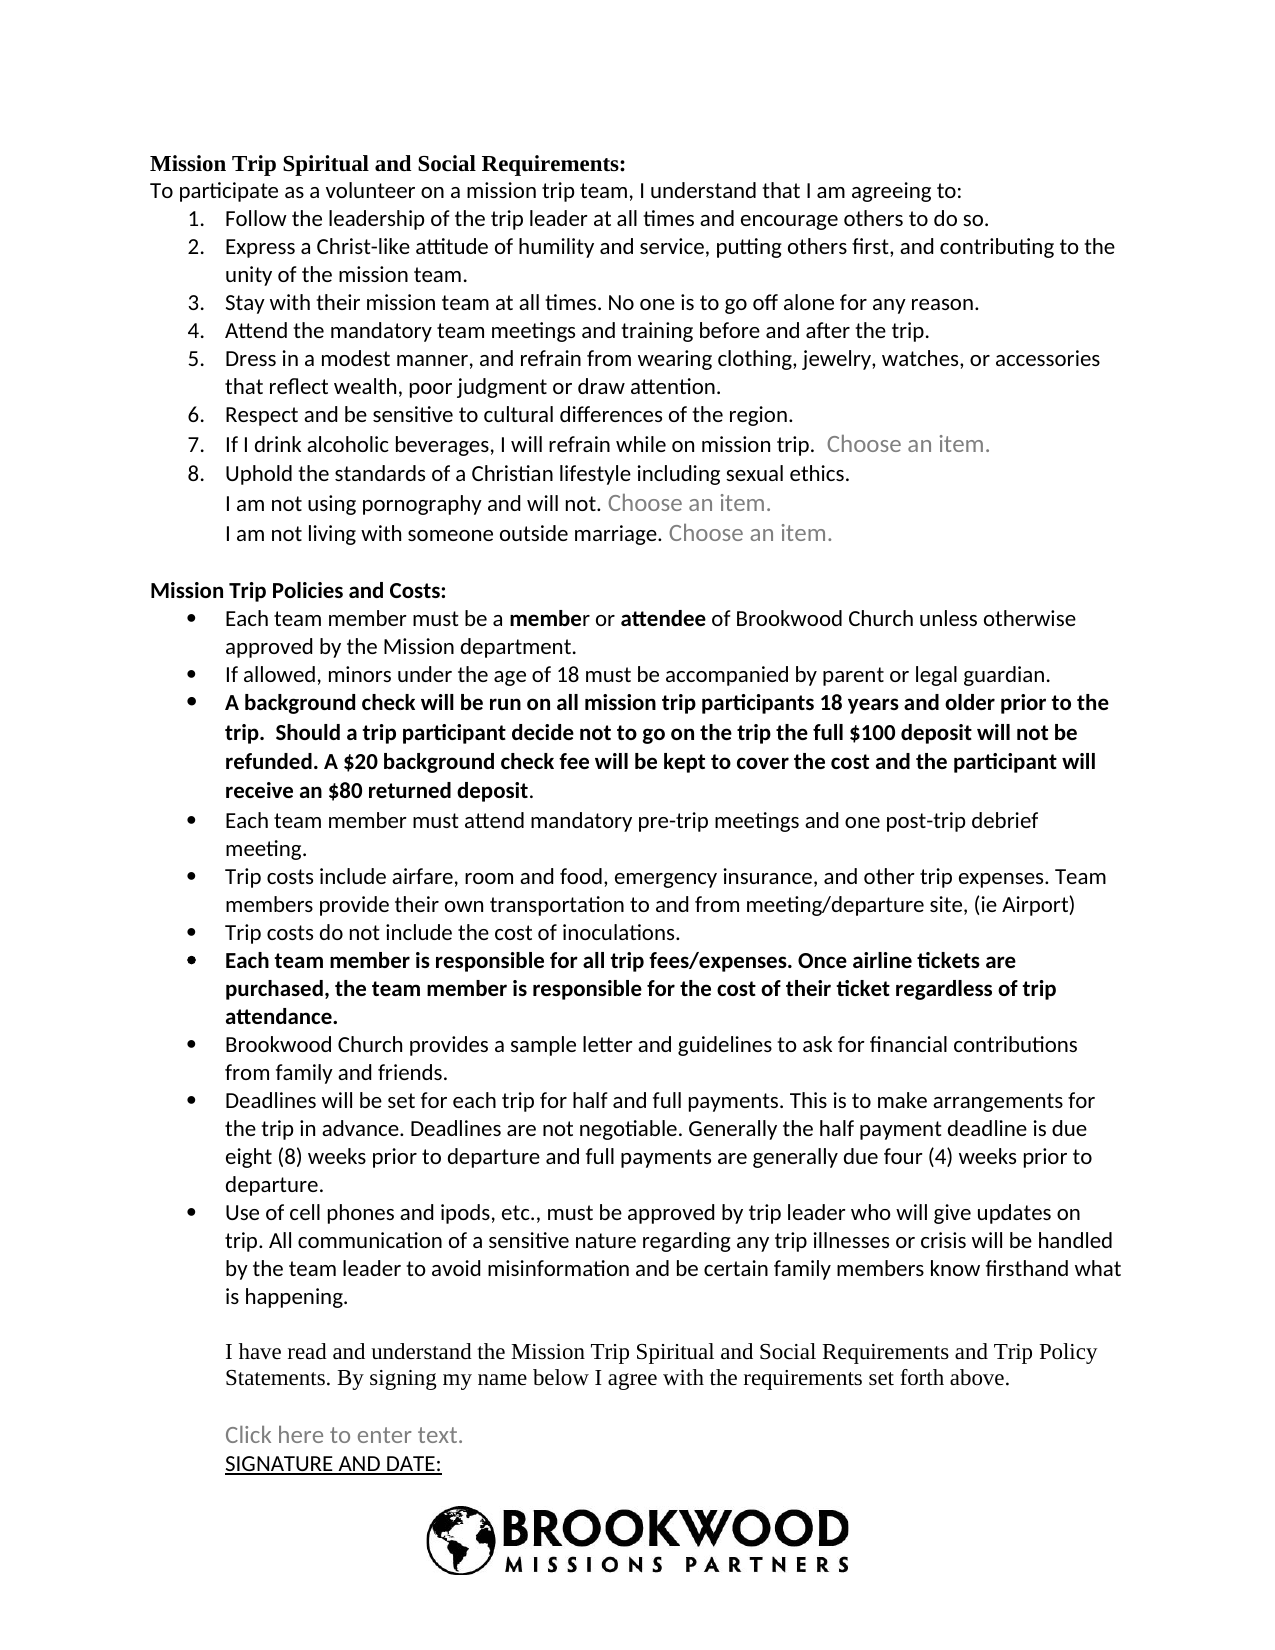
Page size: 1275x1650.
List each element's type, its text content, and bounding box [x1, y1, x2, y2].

list I am not using pornography and will not. [225, 487, 1125, 518]
list Each team member must be a member or attendee of Brookwood Church unless otherwise approved by the Mission department. [187, 604, 1125, 660]
list Uphold the standards of a Christian lifestyle including sexual ethics. [187, 459, 1125, 487]
list I am not living with someone outside marriage. [225, 518, 1125, 548]
picture [426, 1506, 849, 1575]
text sIGNATURE AND DATE: [150, 1449, 1125, 1477]
list Each team member must attend mandatory pre-trip meetings and one post-trip debrief meeting. [187, 806, 1125, 862]
list If I drink alcoholic beverages, I will refrain while on mission trip. [187, 428, 1125, 459]
text I have read and understand the Mission Trip Spiritual and Social Requirements and Trip Policy Statements. By signing my name below I agree with the requirements set forth above. [225, 1338, 1125, 1391]
list If allowed, minors under the age of 18 must be accompanied by parent or legal guardian. [187, 660, 1125, 688]
list Brookwood Church provides a sample letter and guidelines to ask for financial contributions from family and friends. [187, 1030, 1125, 1086]
list Trip costs include airfare, room and food, emergency insurance, and other trip expenses. Team members provide their own transportation to and from meeting/departure site, (ie Airport) [187, 862, 1125, 918]
list Respect and be sensitive to cultural differences of the region. [187, 401, 1125, 428]
list A background check will be run on all mission trip participants 18 years and older prior to the trip. Should a trip participant decide not to go on the trip the full $100 deposit will not be refunded. A $20 background check fee will be kept to cover the cost and the participant will receive an $80 returned deposit. [187, 688, 1125, 804]
list Trip costs do not include the cost of inoculations. [187, 918, 1125, 946]
list Express a Christ-like attitude of humility and service, putting others first, and contributing to the unity of the mission team. [187, 232, 1125, 288]
text Mission Trip Spiritual and Social Requirements: [150, 150, 1125, 176]
list Dress in a modest manner, and refrain from wearing clothing, jewelry, watches, or accessories that reflect wealth, poor judgment or draw attention. [187, 344, 1125, 401]
text To participate as a volunteer on a mission trip team, I understand that I am agreeing to: [150, 176, 1125, 204]
list Each team member is responsible for all trip fees/expenses. Once airline tickets are purchased, the team member is responsible for the cost of their ticket regardless of trip attendance. [187, 946, 1125, 1030]
text Mission Trip Policies and Costs: [150, 576, 1125, 604]
list Follow the leadership of the trip leader at all times and encourage others to do so. [187, 204, 1125, 232]
list Stay with their mission team at all times. No one is to go off alone for any reason. [187, 288, 1125, 316]
list Deadlines will be set for each trip for half and full payments. This is to make arrangements for the trip in advance. Deadlines are not negotiable. Generally the half payment deadline is due eight (8) weeks prior to departure and full payments are generally due four (4) weeks prior to departure. [187, 1086, 1125, 1198]
list Use of cell phones and ipods, etc., must be approved by trip leader who will give updates on trip. All communication of a sensitive nature regarding any trip illnesses or crisis will be handled by the team leader to avoid misinformation and be certain family members know firsthand what is happening. [187, 1198, 1125, 1310]
list Attend the mandatory team meetings and training before and after the trip. [187, 316, 1125, 344]
